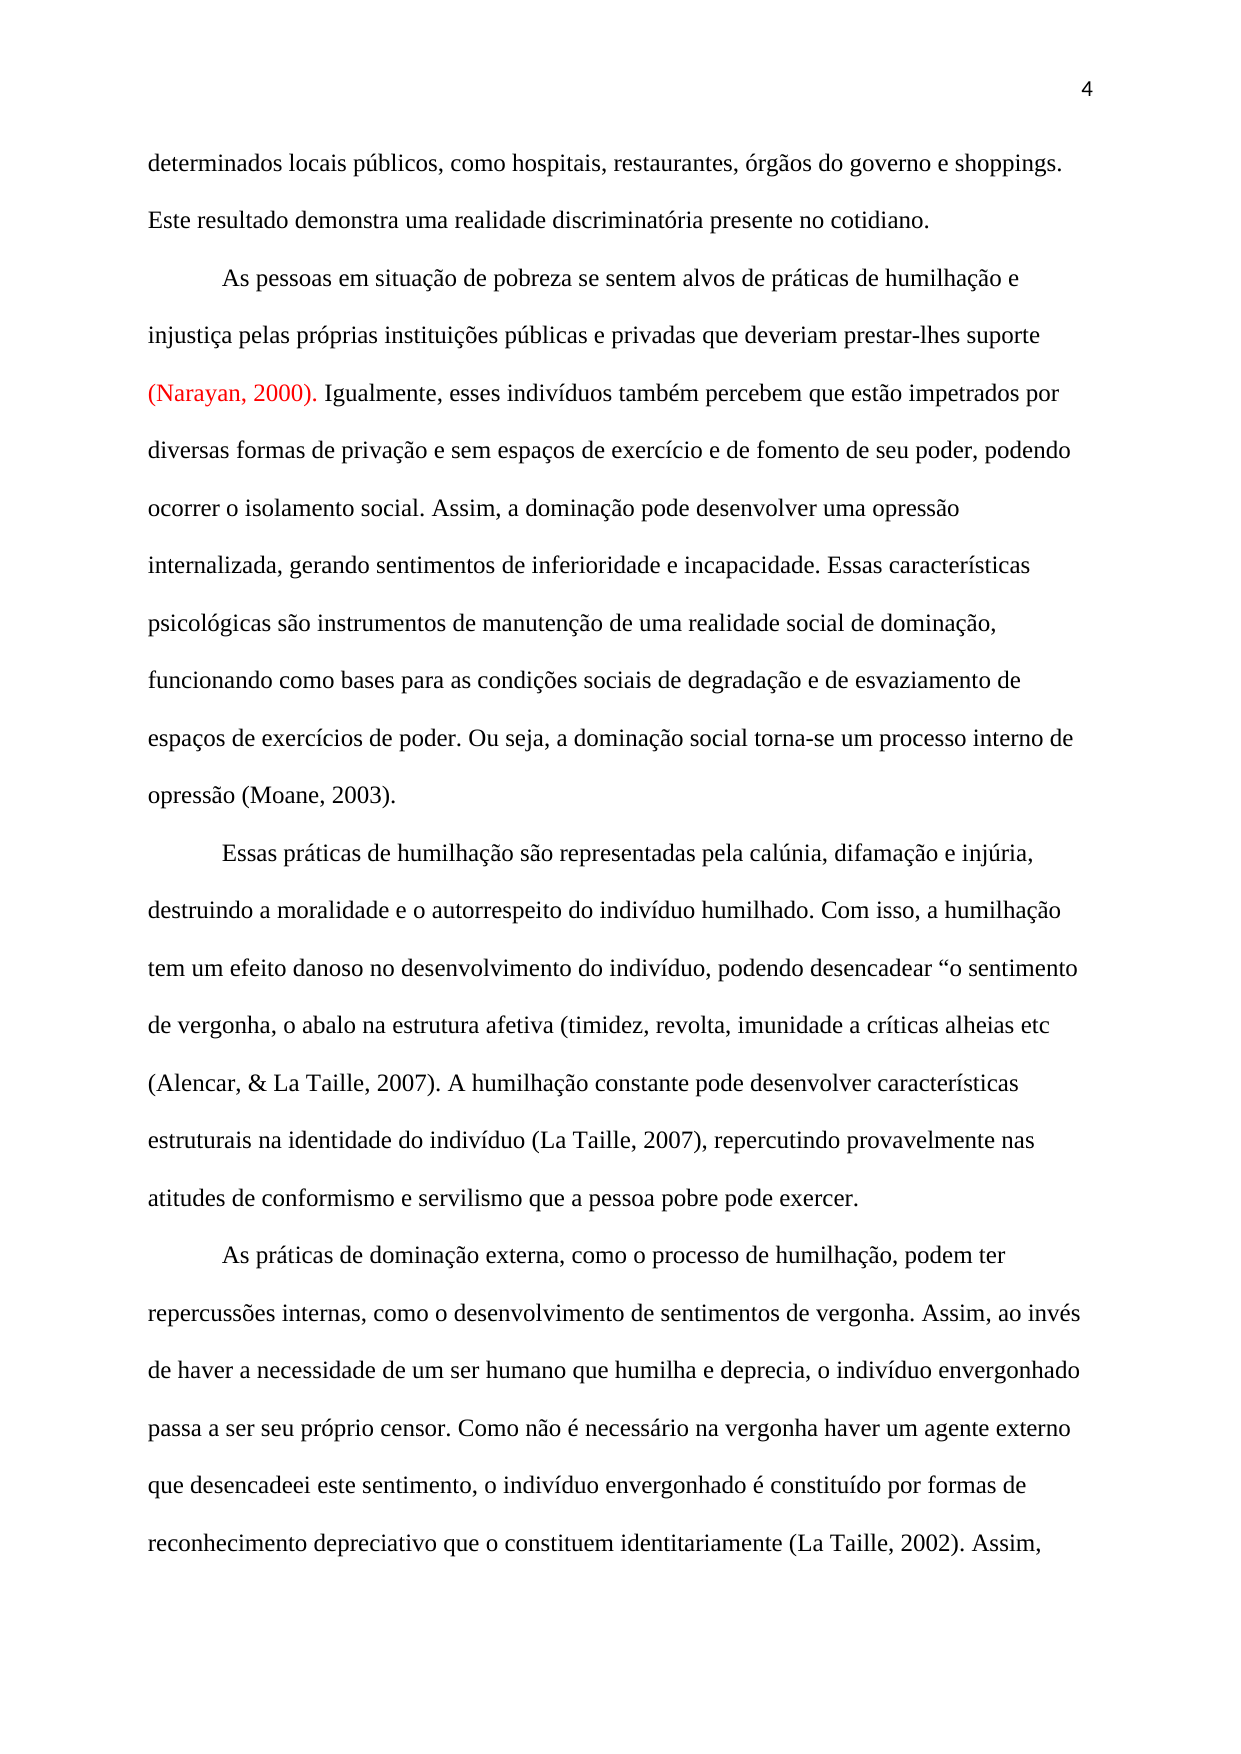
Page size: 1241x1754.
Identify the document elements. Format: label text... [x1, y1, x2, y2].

text Essas práticas de humilhação são representadas pela calúnia, difamação e injúria, destruindo a moralidade e o autorrespeito do indivíduo humilhado. Com isso, a humilhação tem um efeito danoso no desenvolvimento do indivíduo, podendo desencadear “o sentimento de vergonha, o abalo na estrutura afetiva (timidez, revolta, imunidade a críticas alheias etc (Alencar, & La Taille, 2007). A humilhação constante pode desenvolver características estruturais na identidade do indivíduo (La Taille, 2007), repercutindo provavelmente nas atitudes de conformismo e servilismo que a pessoa pobre pode exercer. [148, 838, 1092, 1211]
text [148, 148, 1092, 234]
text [148, 1240, 1092, 1556]
text As pessoas em situação de pobreza se sentem alvos de práticas de humilhação e injustiça pelas próprias instituições públicas e privadas que deveriam prestar-lhes suporte (Narayan, 2000). Igualmente, esses indivíduos também percebem que estão impetrados por diversas formas de privação e sem espaços de exercício e de fomento de seu poder, podendo ocorrer o isolamento social. Assim, a dominação pode desenvolver uma opressão internalizada, gerando sentimentos de inferioridade e incapacidade. Essas características psicológicas são instrumentos de manutenção de uma realidade social de dominação, funcionando como bases para as condições sociais de degradação e de esvaziamento de espaços de exercícios de poder. Ou seja, a dominação social torna-se um processo interno de opressão (Moane, 2003). [148, 263, 1092, 809]
